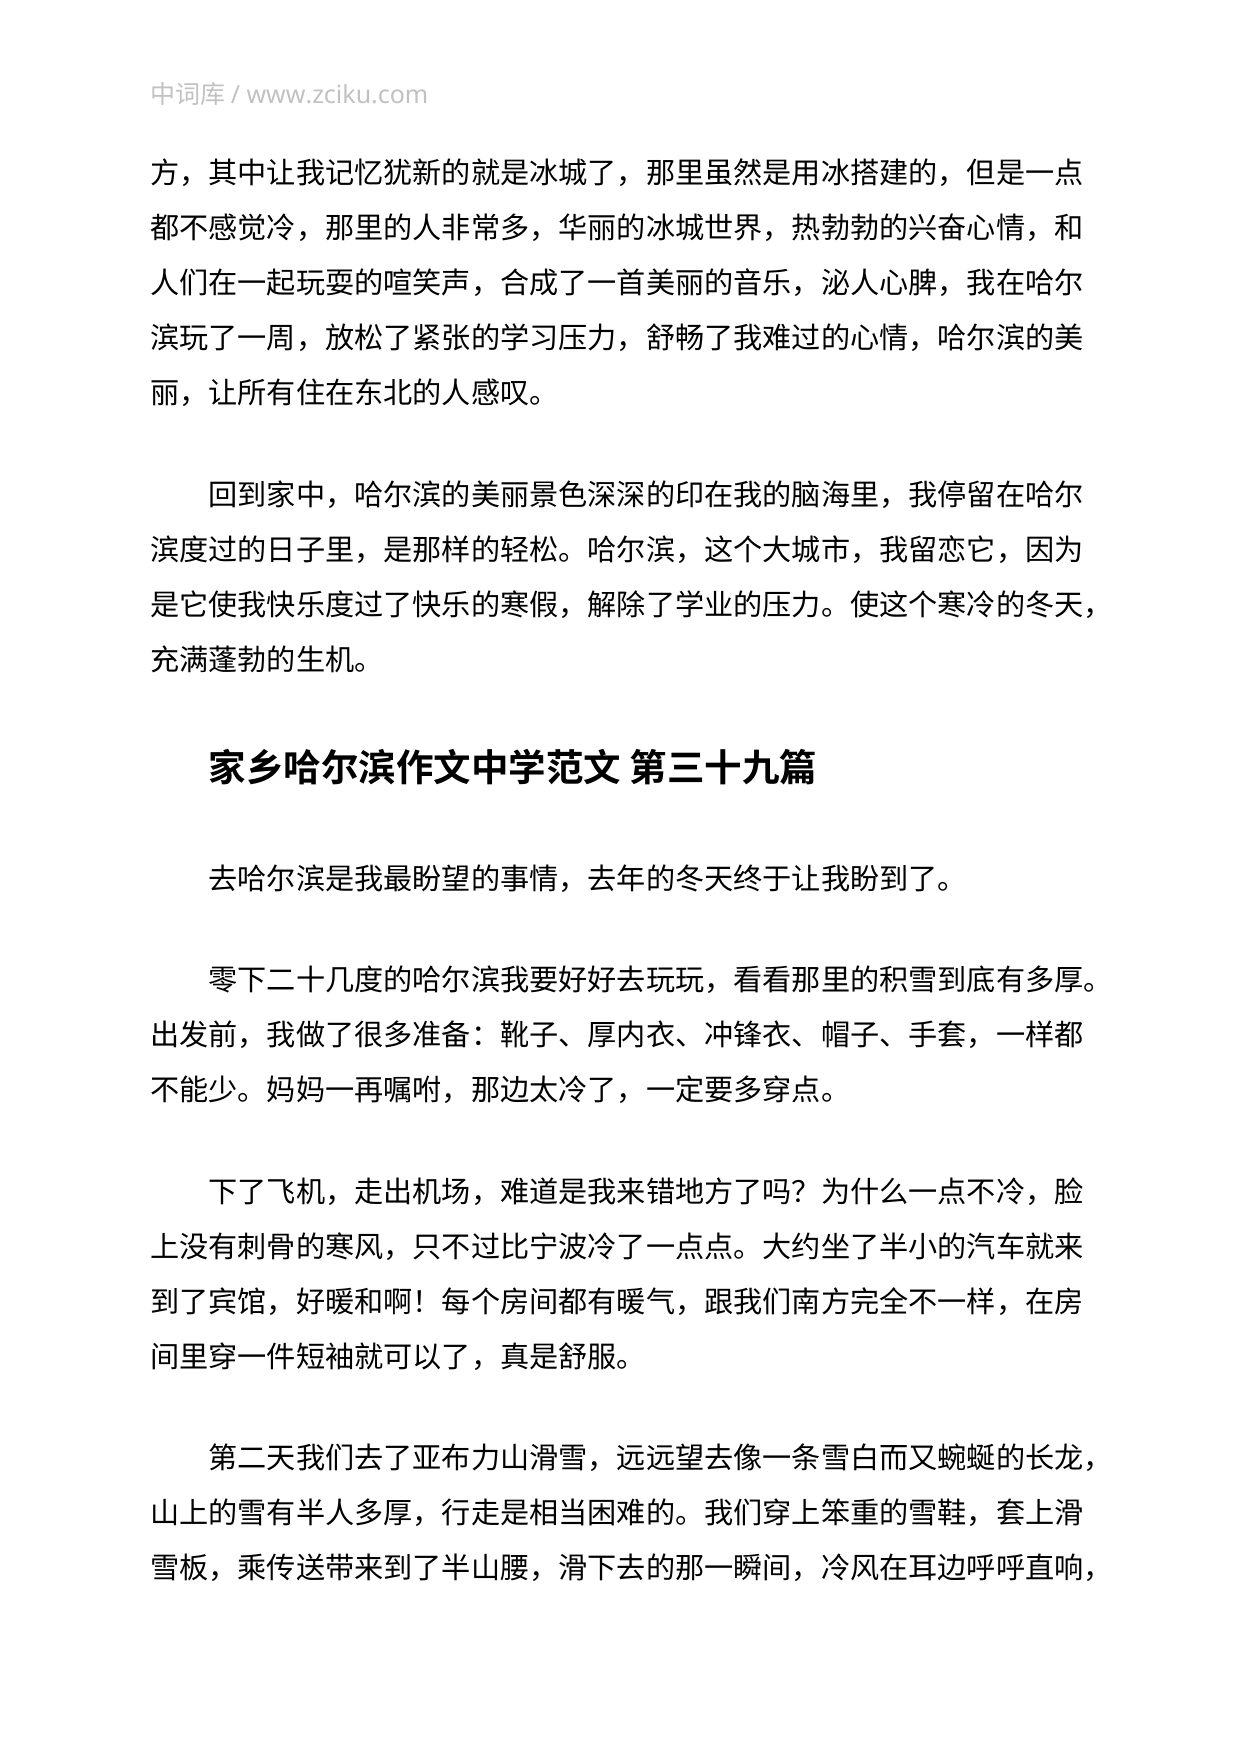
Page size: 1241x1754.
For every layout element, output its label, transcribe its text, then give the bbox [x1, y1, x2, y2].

text 去哈尔滨是我最盼望的事情，去年的冬天终于让我盼到了。 [150, 855, 1090, 897]
text 下了飞机，走出机场，难道是我来错地方了吗？为什么一点不冷，脸上没有刺骨的寒风，只不过比宁波冷了一点点。大约坐了半小的汽车就来到了宾馆，好暖和啊！每个房间都有暖气，跟我们南方完全不一样，在房间里穿一件短袖就可以了，真是舒服。 [150, 1168, 1090, 1376]
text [150, 150, 1090, 412]
text 零下二十几度的哈尔滨我要好好去玩玩，看看那里的积雪到底有多厚。出发前，我做了很多准备：靴子、厚内衣、冲锋衣、帽子、手套，一样都不能少。妈妈一再嘱咐，那边太冷了，一定要多穿点。 [150, 957, 1090, 1109]
text 家乡哈尔滨作文中学范文 第三十九篇 [150, 738, 1090, 792]
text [150, 1435, 1090, 1587]
text 回到家中，哈尔滨的美丽景色深深的印在我的脑海里，我停留在哈尔滨度过的日子里，是那样的轻松。哈尔滨，这个大城市，我留恋它，因为是它使我快乐度过了快乐的寒假，解除了学业的压力。使这个寒冷的冬天，充满蓬勃的生机。 [150, 471, 1090, 678]
